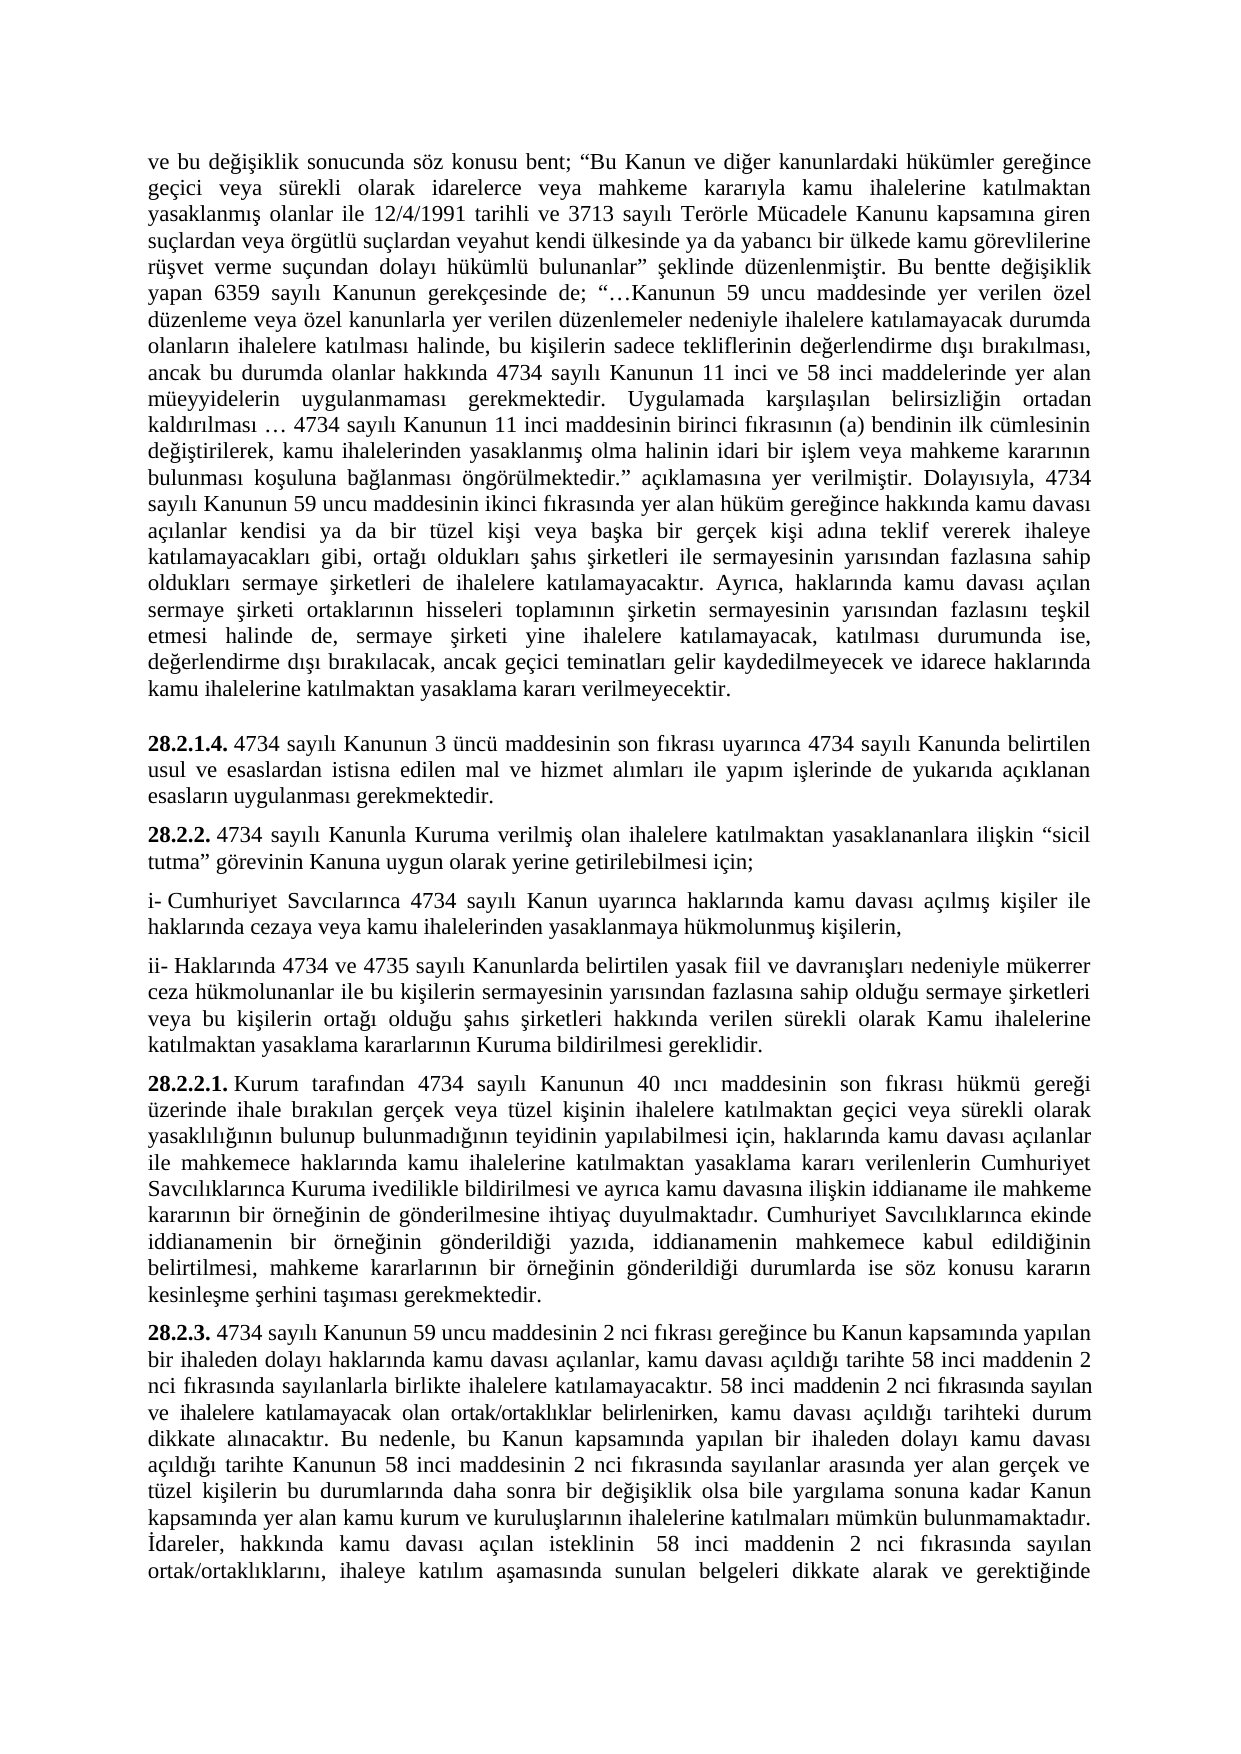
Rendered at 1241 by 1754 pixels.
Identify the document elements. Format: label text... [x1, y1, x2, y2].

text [148, 1319, 1092, 1583]
text 28.2.2.1. Kurum tarafından 4734 sayılı Kanunun 40 ıncı maddesinin son fıkrası hükmü gereği üzerinde ihale bırakılan gerçek veya tüzel kişinin ihalelere katılmaktan geçici veya sürekli olarak yasaklılığının bulunup bulunmadığının teyidinin yapılabilmesi için, haklarında kamu davası açılanlar ile mahkemece haklarında kamu ihalelerine katılmaktan yasaklama kararı verilenlerin Cumhuriyet Savcılıklarınca Kuruma ivedilikle bildirilmesi ve ayrıca kamu davasına ilişkin iddianame ile mahkeme kararının bir örneğinin de gönderilmesine ihtiyaç duyulmaktadır. Cumhuriyet Savcılıklarınca ekinde iddianamenin bir örneğinin gönderildiği yazıda, iddianamenin mahkemece kabul edildiğinin belirtilmesi, mahkeme kararlarının bir örneğinin gönderildiği durumlarda ise söz konusu kararın kesinleşme şerhini taşıması gerekmektedir. [148, 1070, 1092, 1307]
text i- Cumhuriyet Savcılarınca 4734 sayılı Kanun uyarınca haklarında kamu davası açılmış kişiler ile haklarında cezaya veya kamu ihalelerinden yasaklanmaya hükmolunmuş kişilerin, [148, 887, 1092, 939]
text ii- Haklarında 4734 ve 4735 sayılı Kanunlarda belirtilen yasak fiil ve davranışları nedeniyle mükerrer ceza hükmolunanlar ile bu kişilerin sermayesinin yarısından fazlasına sahip olduğu sermaye şirketleri veya bu kişilerin ortağı olduğu şahıs şirketleri hakkında verilen sürekli olarak Kamu ihalelerine katılmaktan yasaklama kararlarının Kuruma bildirilmesi gereklidir. [148, 952, 1092, 1057]
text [148, 148, 1092, 701]
text 28.2.2. 4734 sayılı Kanunla Kuruma verilmiş olan ihalelere katılmaktan yasaklananlara ilişkin “sicil tutma” görevinin Kanuna uygun olarak yerine getirilebilmesi için; [148, 821, 1092, 874]
text 28.2.1.4. 4734 sayılı Kanunun 3 üncü maddesinin son fıkrası uyarınca 4734 sayılı Kanunda belirtilen usul ve esaslardan istisna edilen mal ve hizmet alımları ile yapım işlerinde de yukarıda açıklanan esasların uygulanması gerekmektedir. [148, 730, 1092, 809]
